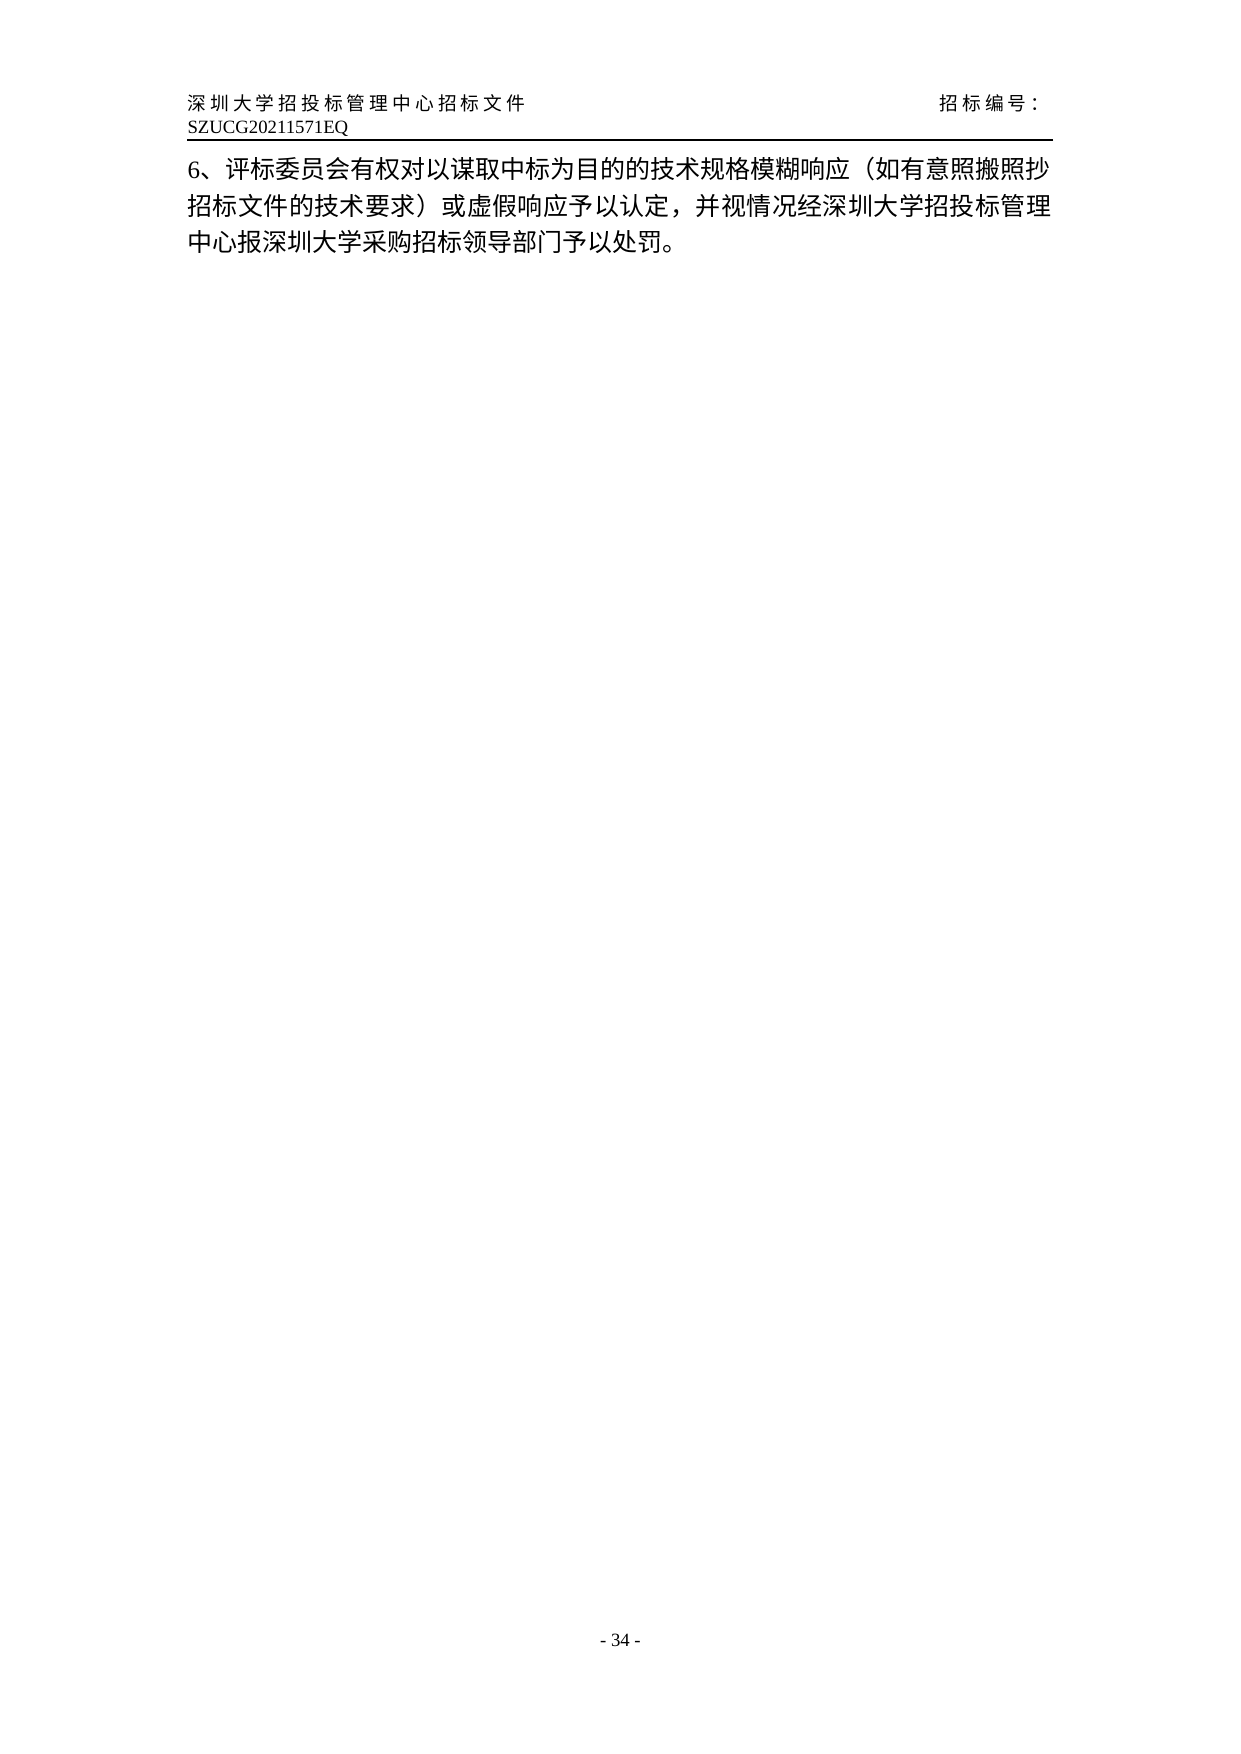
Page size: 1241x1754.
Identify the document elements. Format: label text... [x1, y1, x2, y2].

text 6、评标委员会有权对以谋取中标为目的的技术规格模糊响应（如有意照搬照抄招标文件的技术要求）或虚假响应予以认定，并视情况经深圳大学招投标管理中心报深圳大学采购招标领导部门予以处罚。 [187, 150, 1053, 259]
